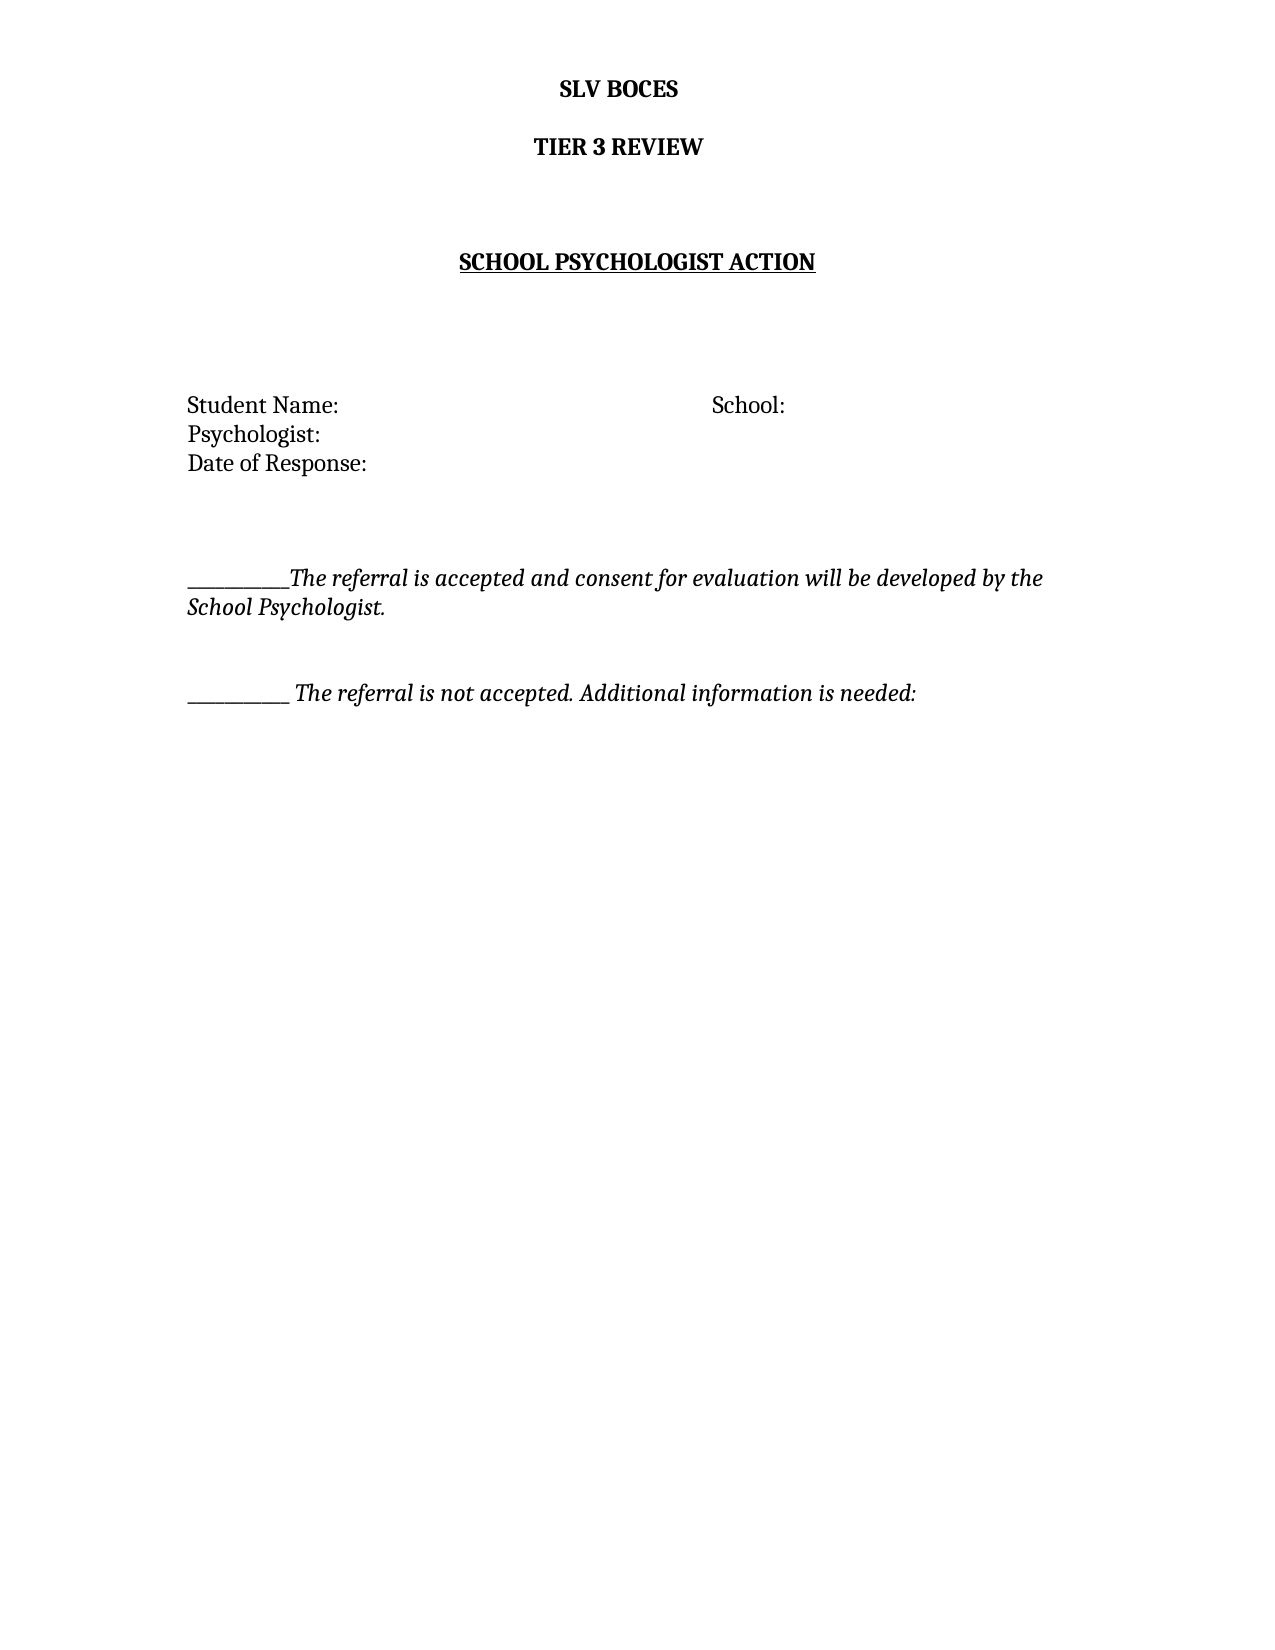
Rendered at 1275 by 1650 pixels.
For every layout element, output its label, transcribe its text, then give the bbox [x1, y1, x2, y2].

text Student Name: School: [187, 391, 1087, 420]
text Psychologist: [187, 420, 1087, 449]
text SCHOOL PSYCHOLOGIST ACTION [187, 247, 1087, 276]
text ___________The referral is accepted and consent for evaluation will be developed by the School Psychologist. [187, 564, 1087, 621]
text ___________ The referral is not accepted. Additional information is needed: [187, 679, 1087, 707]
text Date of Response: [187, 449, 1087, 477]
